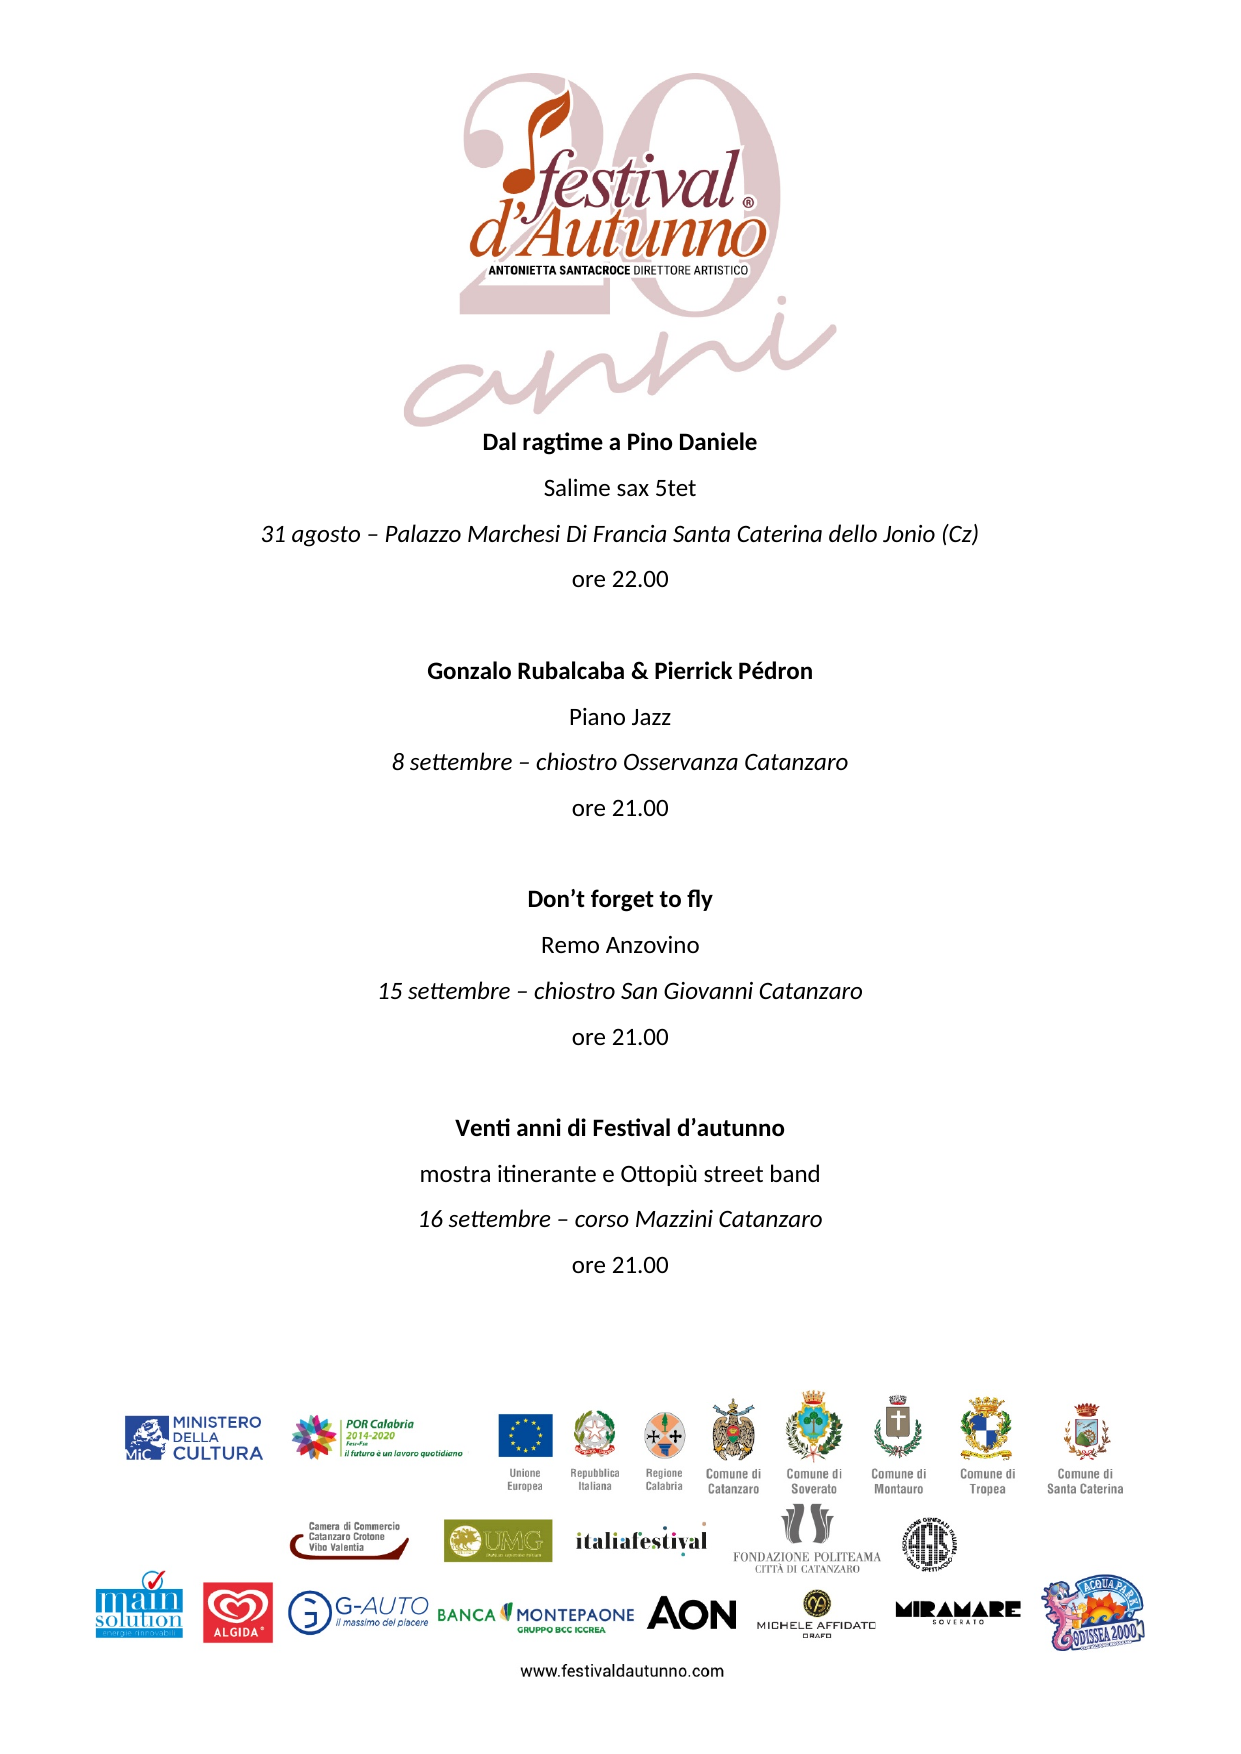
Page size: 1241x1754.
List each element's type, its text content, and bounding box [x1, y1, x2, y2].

text mostra itinerante e Ottopiù street band [75, 1158, 1165, 1188]
text Piano Jazz [75, 701, 1165, 731]
text 8 settembre – chiostro Osservanza Catanzaro [75, 746, 1165, 777]
text Dal ragtime a Pino Daniele [75, 426, 1165, 457]
text ore 21.00 [75, 792, 1165, 823]
picture [403, 73, 837, 427]
text 31 agosto – Palazzo Marchesi Di Francia Santa Caterina dello Jonio (Cz) [75, 518, 1165, 548]
picture [95, 1389, 1145, 1681]
text ore 22.00 [75, 563, 1165, 594]
text ore 21.00 [75, 1021, 1165, 1051]
text 16 settembre – corso Mazzini Catanzaro [75, 1204, 1165, 1234]
text Gonzalo Rubalcaba & Pierrick Pédron [75, 655, 1165, 685]
text Salime sax 5tet [75, 472, 1165, 502]
text ore 21.00 [75, 1249, 1165, 1280]
text Venti anni di Festival d’autunno [75, 1112, 1165, 1143]
text Remo Anzovino [75, 929, 1165, 960]
text 15 settembre – chiostro San Giovanni Catanzaro [75, 975, 1165, 1006]
text Don’t forget to fly [75, 883, 1165, 914]
